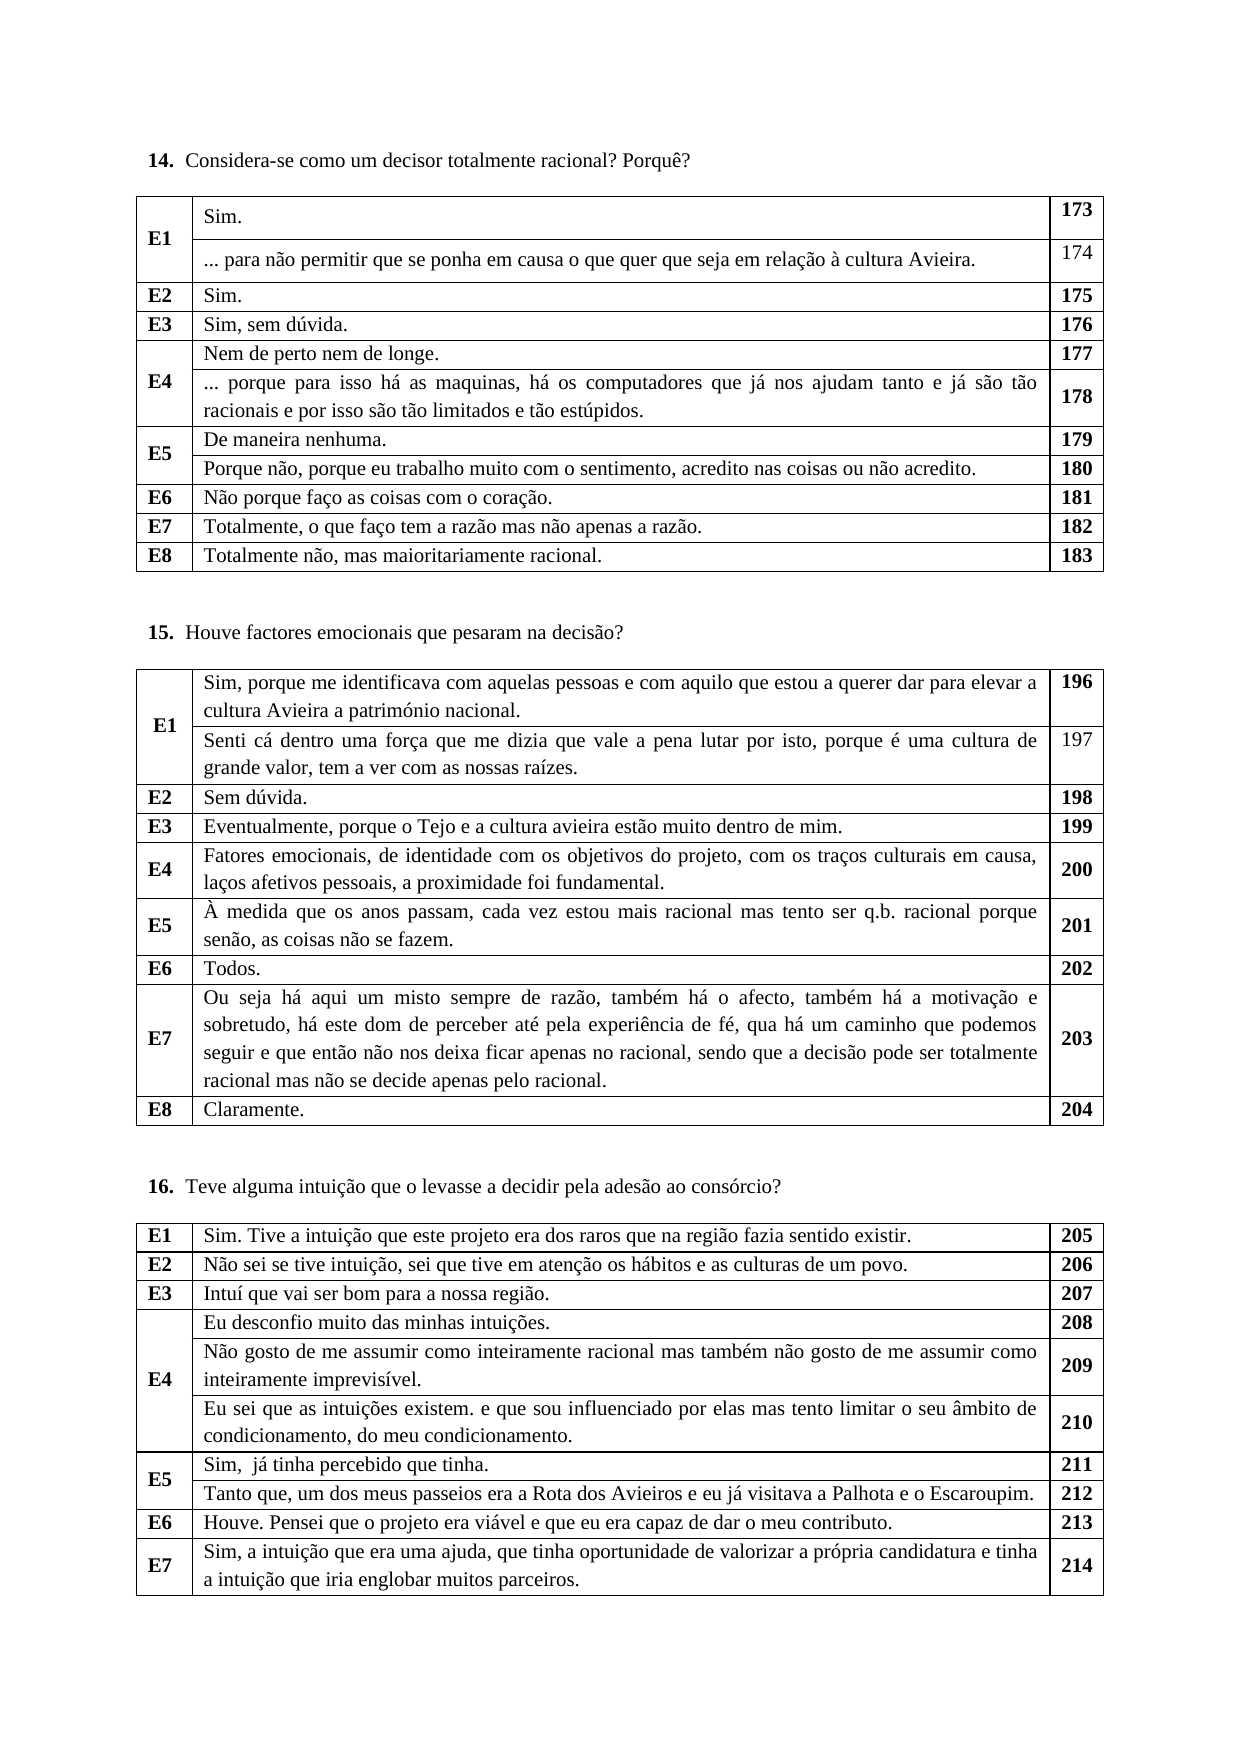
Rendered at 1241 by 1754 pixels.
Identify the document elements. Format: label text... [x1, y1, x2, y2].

table_cell 201 [1051, 899, 1103, 955]
table_cell 180 [1051, 456, 1103, 484]
table_header Sim. Tive a intuição que este projeto era dos raros que na região fazia sentido existir. [193, 1224, 1049, 1251]
table_cell 175 [1051, 283, 1103, 311]
table_cell Houve. Pensei que o projeto era viável e que eu era capaz de dar o meu contributo. [193, 1510, 1049, 1538]
table_cell 209 [1051, 1339, 1103, 1395]
table_cell 174 [1051, 240, 1103, 282]
table_header E1 [137, 197, 192, 282]
table_cell 198 [1051, 785, 1103, 813]
table_header Sim, porque me identificava com aquelas pessoas e com aquilo que estou a querer dar para elevar a cultura Avieira a património nacional. [193, 670, 1049, 726]
table_cell E7 [137, 514, 192, 542]
table_header 205 [1051, 1224, 1103, 1251]
table_cell À medida que os anos passam, cada vez estou mais racional mas tento ser q.b. racional porque senão, as coisas não se fazem. [193, 899, 1049, 955]
table_cell E2 [137, 1253, 192, 1280]
table_cell Sim, sem dúvida. [193, 312, 1049, 340]
table_cell Fatores emocionais, de identidade com os objetivos do projeto, com os traços culturais em causa, laços afetivos pessoais, a proximidade foi fundamental. [193, 843, 1049, 898]
table_cell Nem de perto nem de longe. [193, 341, 1049, 369]
table_cell 211 [1051, 1453, 1103, 1480]
table_cell E3 [137, 814, 192, 842]
table_cell Claramente. [193, 1097, 1049, 1124]
table_header 173 [1051, 197, 1103, 239]
table_cell E8 [137, 543, 192, 571]
table_cell 177 [1051, 341, 1103, 369]
table_cell 212 [1051, 1481, 1103, 1509]
table_cell E6 [137, 1510, 192, 1538]
table_cell Totalmente, o que faço tem a razão mas não apenas a razão. [193, 514, 1049, 542]
table_cell E2 [137, 283, 192, 311]
table_cell 214 [1051, 1539, 1103, 1595]
table_cell E5 [137, 899, 192, 955]
table_cell E3 [137, 1281, 192, 1309]
table_cell 179 [1051, 427, 1103, 455]
table_cell Porque não, porque eu trabalho muito com o sentimento, acredito nas coisas ou não acredito. [193, 456, 1049, 484]
table_cell Sim, a intuição que era uma ajuda, que tinha oportunidade de valorizar a própria candidatura e tinha a intuição que iria englobar muitos parceiros. [193, 1539, 1049, 1595]
table_cell E7 [137, 1539, 192, 1595]
table_cell 204 [1051, 1097, 1103, 1124]
table_cell 206 [1051, 1253, 1103, 1280]
table_cell Não sei se tive intuição, sei que tive em atenção os hábitos e as culturas de um povo. [193, 1253, 1049, 1280]
table_cell E5 [137, 1453, 192, 1509]
table_cell Tanto que, um dos meus passeios era a Rota dos Avieiros e eu já visitava a Palhota e o Escaroupim. [193, 1481, 1049, 1509]
table_cell Sim, já tinha percebido que tinha. [193, 1453, 1049, 1480]
list Considera-se como um decisor totalmente racional? Porquê? [148, 148, 1092, 172]
table_cell Totalmente não, mas maioritariamente racional. [193, 543, 1049, 571]
table_cell ... para não permitir que se ponha em causa o que quer que seja em relação à cultura Avieira. [193, 240, 1049, 282]
table_cell 200 [1051, 843, 1103, 898]
table_cell Sim. [193, 283, 1049, 311]
table_cell 183 [1051, 543, 1103, 571]
table_cell E7 [137, 985, 192, 1096]
table_cell E4 [137, 1310, 192, 1451]
table_cell E6 [137, 956, 192, 984]
table_cell 207 [1051, 1281, 1103, 1309]
table_cell Eventualmente, porque o Tejo e a cultura avieira estão muito dentro de mim. [193, 814, 1049, 842]
table_cell 178 [1051, 370, 1103, 426]
table_cell 181 [1051, 485, 1103, 513]
table_header E1 [137, 1224, 192, 1251]
table_cell E5 [137, 427, 192, 484]
table_cell 197 [1051, 727, 1103, 784]
table_cell E4 [137, 341, 192, 426]
table_cell 213 [1051, 1510, 1103, 1538]
list Teve alguma intuição que o levasse a decidir pela adesão ao consórcio? [148, 1174, 1092, 1198]
table_cell 210 [1051, 1396, 1103, 1451]
table_cell 202 [1051, 956, 1103, 984]
table_cell 176 [1051, 312, 1103, 340]
table_cell 203 [1051, 985, 1103, 1096]
table_header E1 [137, 670, 192, 784]
table_header 196 [1051, 670, 1103, 726]
table_cell 208 [1051, 1310, 1103, 1338]
table_cell E8 [137, 1097, 192, 1124]
table_cell E6 [137, 485, 192, 513]
table_cell E2 [137, 785, 192, 813]
table_cell Não gosto de me assumir como inteiramente racional mas também não gosto de me assumir como inteiramente imprevisível. [193, 1339, 1049, 1395]
table_cell De maneira nenhuma. [193, 427, 1049, 455]
table_cell Todos. [193, 956, 1049, 984]
table_cell Ou seja há aqui um misto sempre de razão, também há o afecto, também há a motivação e sobretudo, há este dom de perceber até pela experiência de fé, qua há um caminho que podemos seguir e que então não nos deixa ficar apenas no racional, sendo que a decisão pode ser totalmente racional mas não se decide apenas pelo racional. [193, 985, 1049, 1096]
list Houve factores emocionais que pesaram na decisão? [148, 620, 1092, 644]
table_header Sim. [193, 197, 1049, 239]
table_cell 199 [1051, 814, 1103, 842]
table_cell Eu desconfio muito das minhas intuições. [193, 1310, 1049, 1338]
table_cell 182 [1051, 514, 1103, 542]
table_cell ... porque para isso há as maquinas, há os computadores que já nos ajudam tanto e já são tão racionais e por isso são tão limitados e tão estúpidos. [193, 370, 1049, 426]
table_cell E3 [137, 312, 192, 340]
table_cell Não porque faço as coisas com o coração. [193, 485, 1049, 513]
table_cell Senti cá dentro uma força que me dizia que vale a pena lutar por isto, porque é uma cultura de grande valor, tem a ver com as nossas raízes. [193, 727, 1049, 784]
table_cell Eu sei que as intuições existem. e que sou influenciado por elas mas tento limitar o seu âmbito de condicionamento, do meu condicionamento. [193, 1396, 1049, 1451]
table_cell Sem dúvida. [193, 785, 1049, 813]
table_cell Intuí que vai ser bom para a nossa região. [193, 1281, 1049, 1309]
table_cell E4 [137, 843, 192, 898]
